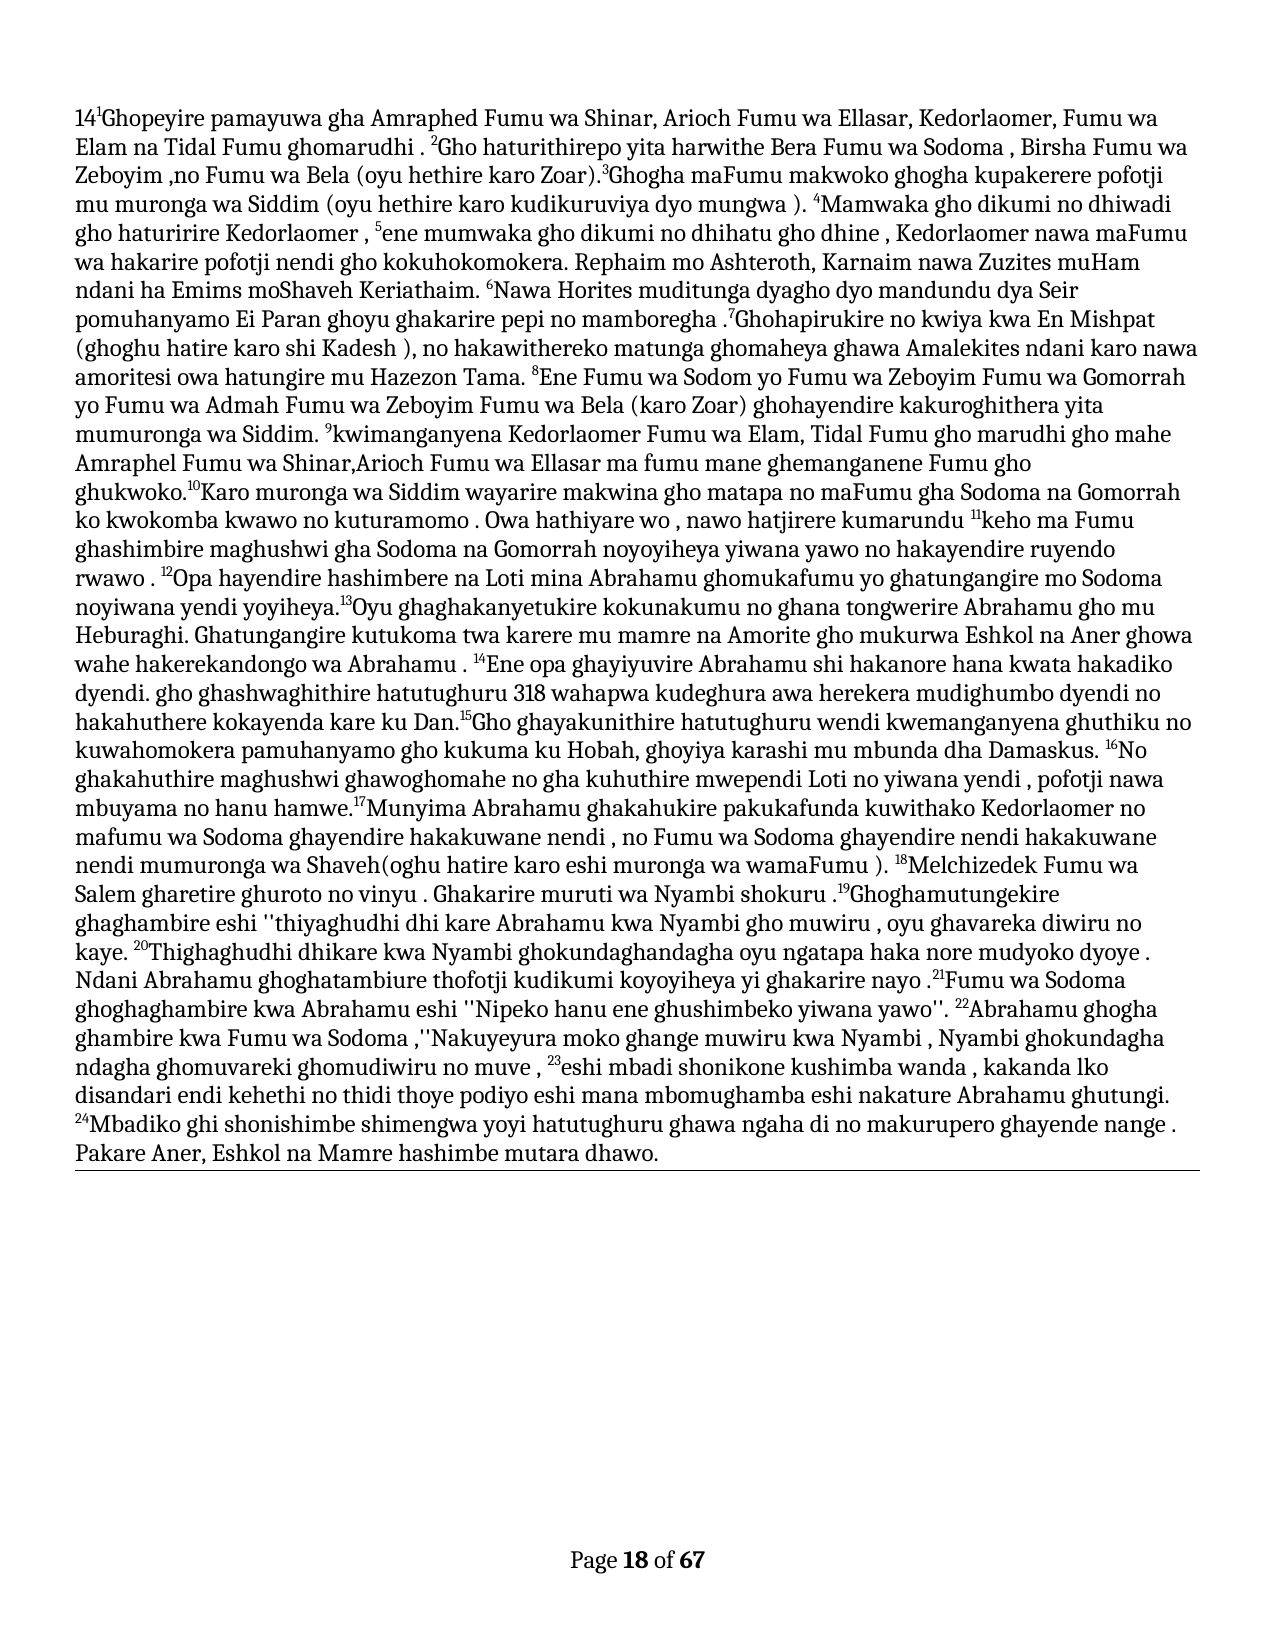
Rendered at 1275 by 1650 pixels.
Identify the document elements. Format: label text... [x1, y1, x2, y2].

text 141Ghopeyire pamayuwa gha Amraphed Fumu wa Shinar, Arioch Fumu wa Ellasar, Kedorlaomer, Fumu wa Elam na Tidal Fumu ghomarudhi . 2Gho haturithirepo yita harwithe Bera Fumu wa Sodoma , Birsha Fumu wa Zeboyim ,no Fumu wa Bela (oyu hethire karo Zoar).3Ghogha maFumu makwoko ghogha kupakerere pofotji mu muronga wa Siddim (oyu hethire karo kudikuruviya dyo mungwa ). 4Mamwaka gho dikumi no dhiwadi gho haturirire Kedorlaomer , 5ene mumwaka gho dikumi no dhihatu gho dhine , Kedorlaomer nawa maFumu wa hakarire pofotji nendi gho kokuhokomokera. Rephaim mo Ashteroth, Karnaim nawa Zuzites muHam ndani ha Emims moShaveh Keriathaim. 6Nawa Horites muditunga dyagho dyo mandundu dya Seir pomuhanyamo Ei Paran ghoyu ghakarire pepi no mamboregha .7Ghohapirukire no kwiya kwa En Mishpat (ghoghu hatire karo shi Kadesh ), no hakawithereko matunga ghomaheya ghawa Amalekites ndani karo nawa amoritesi owa hatungire mu Hazezon Tama. 8Ene Fumu wa Sodom yo Fumu wa Zeboyim Fumu wa Gomorrah yo Fumu wa Admah Fumu wa Zeboyim Fumu wa Bela (karo Zoar) ghohayendire kakuroghithera yita mumuronga wa Siddim. 9kwimanganyena Kedorlaomer Fumu wa Elam, Tidal Fumu gho marudhi gho mahe Amraphel Fumu wa Shinar,Arioch Fumu wa Ellasar ma fumu mane ghemanganene Fumu gho ghukwoko.10Karo muronga wa Siddim wayarire makwina gho matapa no maFumu gha Sodoma na Gomorrah ko kwokomba kwawo no kuturamomo . Owa hathiyare wo , nawo hatjirere kumarundu 11keho ma Fumu ghashimbire maghushwi gha Sodoma na Gomorrah noyoyiheya yiwana yawo no hakayendire ruyendo rwawo . 12Opa hayendire hashimbere na Loti mina Abrahamu ghomukafumu yo ghatungangire mo Sodoma noyiwana yendi yoyiheya.13Oyu ghaghakanyetukire kokunakumu no ghana tongwerire Abrahamu gho mu Heburaghi. Ghatungangire kutukoma twa karere mu mamre na Amorite gho mukurwa Eshkol na Aner ghowa wahe hakerekandongo wa Abrahamu . 14Ene opa ghayiyuvire Abrahamu shi hakanore hana kwata hakadiko dyendi. gho ghashwaghithire hatutughuru 318 wahapwa kudeghura awa herekera mudighumbo dyendi no hakahuthere kokayenda kare ku Dan.15Gho ghayakunithire hatutughuru wendi kwemanganyena ghuthiku no kuwahomokera pamuhanyamo gho kukuma ku Hobah, ghoyiya karashi mu mbunda dha Damaskus. 16No ghakahuthire maghushwi ghawoghomahe no gha kuhuthire mwependi Loti no yiwana yendi , pofotji nawa mbuyama no hanu hamwe.17Munyima Abrahamu ghakahukire pakukafunda kuwithako Kedorlaomer no mafumu wa Sodoma ghayendire hakakuwane nendi , no Fumu wa Sodoma ghayendire nendi hakakuwane nendi mumuronga wa Shaveh(oghu hatire karo eshi muronga wa wamaFumu ). 18Melchizedek Fumu wa Salem gharetire ghuroto no vinyu . Ghakarire muruti wa Nyambi shokuru .19Ghoghamutungekire ghaghambire eshi ''thiyaghudhi dhi kare Abrahamu kwa Nyambi gho muwiru , oyu ghavareka diwiru no kaye. 20Thighaghudhi dhikare kwa Nyambi ghokundaghandagha oyu ngatapa haka nore mudyoko dyoye . Ndani Abrahamu ghoghatambiure thofotji kudikumi koyoyiheya yi ghakarire nayo .21Fumu wa Sodoma ghoghaghambire kwa Abrahamu eshi ''Nipeko hanu ene ghushimbeko yiwana yawo''. 22Abrahamu ghogha ghambire kwa Fumu wa Sodoma ,''Nakuyeyura moko ghange muwiru kwa Nyambi , Nyambi ghokundagha ndagha ghomuvareki ghomudiwiru no muve , 23eshi mbadi shonikone kushimba wanda , kakanda lko disandari endi kehethi no thidi thoye podiyo eshi mana mbomughamba eshi nakature Abrahamu ghutungi. 24Mbadiko ghi shonishimbe shimengwa yoyi hatutughuru ghawa ngaha di no makurupero ghayende nange . Pakare Aner, Eshkol na Mamre hashimbe mutara dhawo. [75, 104, 1200, 1170]
